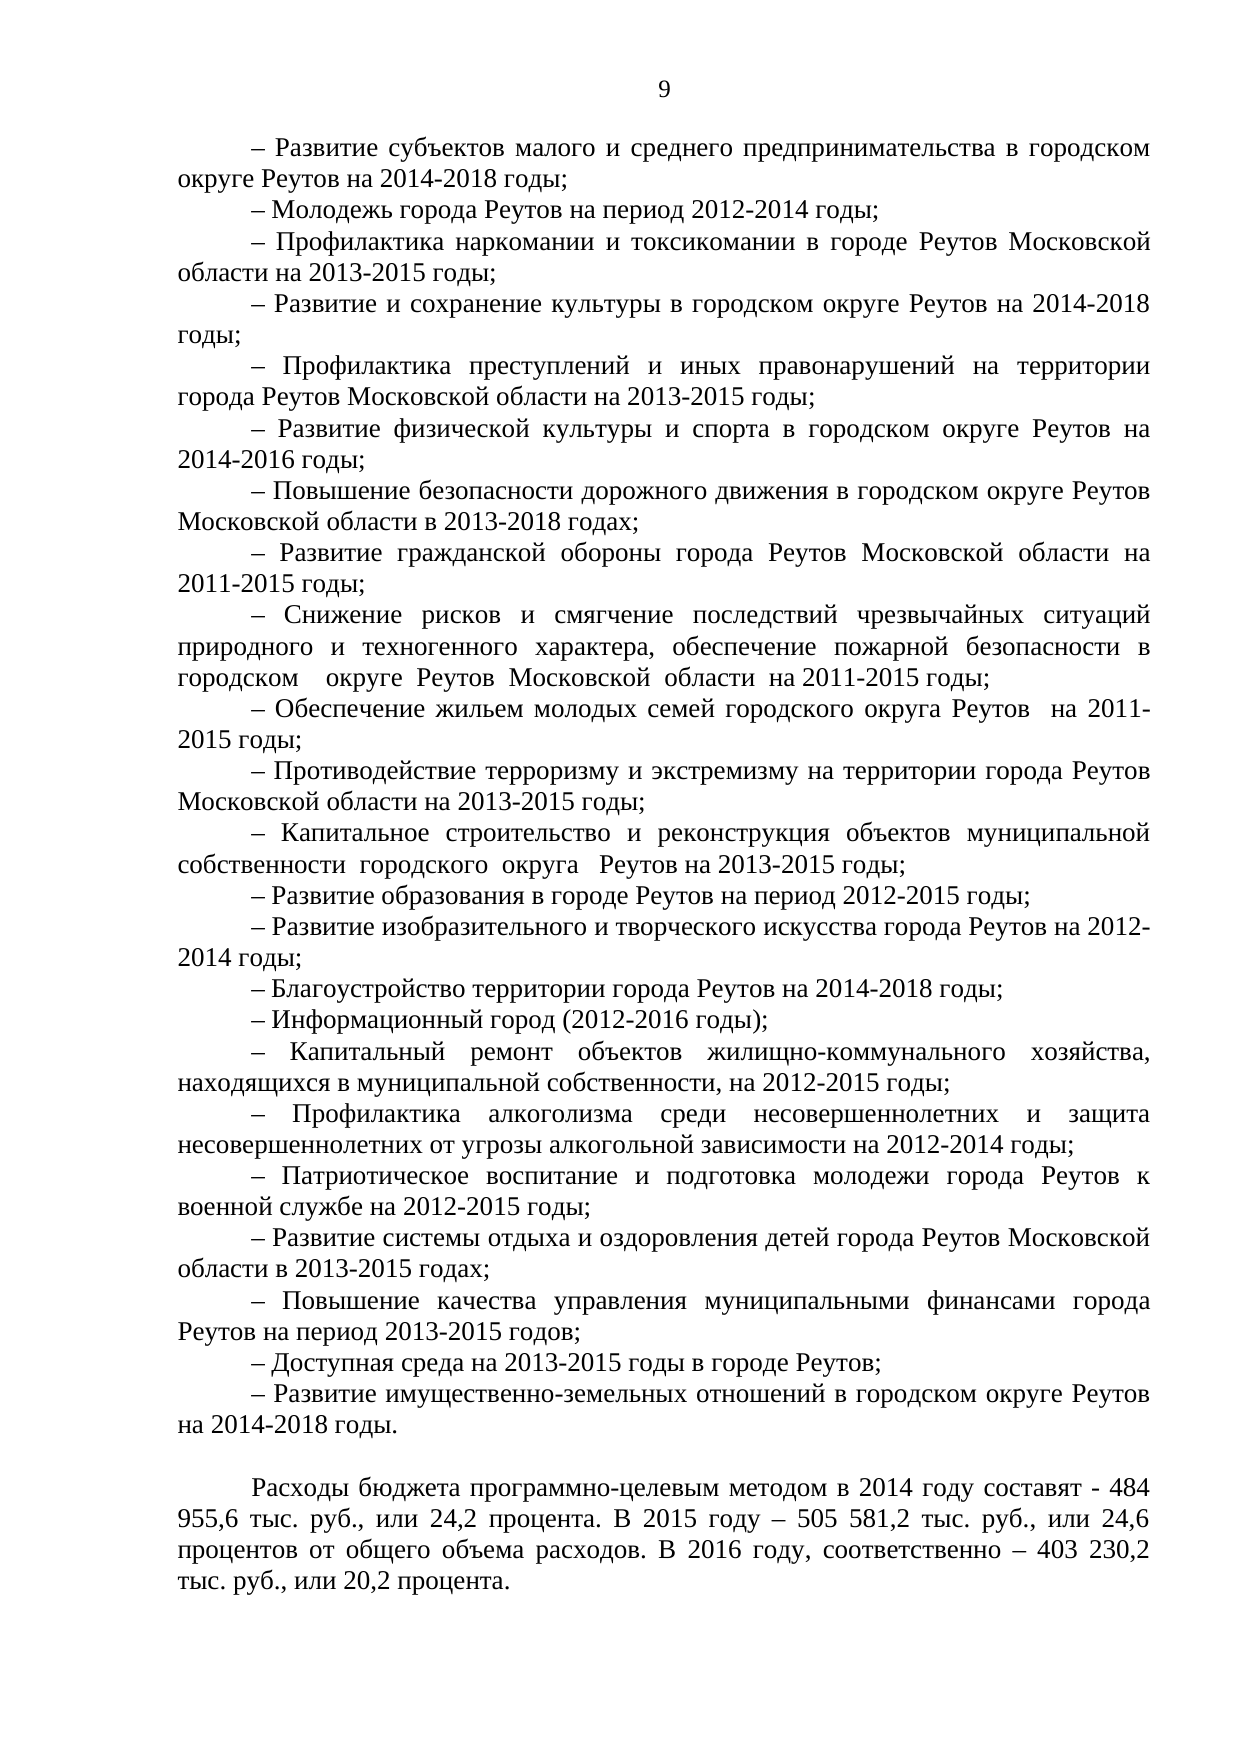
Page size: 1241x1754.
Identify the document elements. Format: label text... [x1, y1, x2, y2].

text – Профилактика наркомании и токсикомании в городе Реутов Московской области на 2013-2015 годы; [177, 225, 1152, 287]
text – Информационный город (2012-2016 годы); [177, 1003, 1152, 1034]
text – Капитальное строительство и реконструкция объектов муниципальной собственности городского округа Реутов на 2013-2015 годы; [177, 817, 1152, 879]
text Расходы бюджета программно-целевым методом в 2014 году составят - 484 955,6 тыс. руб., или 24,2 процента. В 2015 году – 505 581,2 тыс. руб., или 24,6 процентов от общего объема расходов. В 2016 году, соответственно – 403 230,2 тыс. руб., или 20,2 процента. [177, 1471, 1152, 1595]
text – Патриотическое воспитание и подготовка молодежи города Реутов к военной службе на 2012-2015 годы; [177, 1159, 1152, 1221]
text – Развитие и сохранение культуры в городском округе Реутов на 2014-2018 годы; [177, 287, 1152, 349]
text – Обеспечение жильем молодых семей городского округа Реутов на 2011- 2015 годы; [177, 692, 1152, 754]
text – Развитие имущественно-земельных отношений в городском округе Реутов на 2014-2018 годы. [177, 1377, 1152, 1439]
text – Развитие физической культуры и спорта в городском округе Реутов на 2014-2016 годы; [177, 412, 1152, 474]
text – Профилактика алкоголизма среди несовершеннолетних и защита несовершеннолетних от угрозы алкогольной зависимости на 2012-2014 годы; [177, 1097, 1152, 1159]
text – Развитие системы отдыха и оздоровления детей города Реутов Московской области в 2013-2015 годах; [177, 1221, 1152, 1284]
text – Профилактика преступлений и иных правонарушений на территории города Реутов Московской области на 2013-2015 годы; [177, 349, 1152, 412]
text – Развитие изобразительного и творческого искусства города Реутов на 2012-2014 годы; [177, 910, 1152, 972]
text – Доступная среда на 2013-2015 годы в городе Реутов; [177, 1346, 1152, 1377]
text – Молодежь города Реутов на период 2012-2014 годы; [177, 194, 1152, 225]
text – Капитальный ремонт объектов жилищно-коммунального хозяйства, находящихся в муниципальной собственности, на 2012-2015 годы; [177, 1034, 1152, 1097]
text – Повышение качества управления муниципальными финансами города Реутов на период 2013-2015 годов; [177, 1284, 1152, 1346]
text – Развитие образования в городе Реутов на период 2012-2015 годы; [177, 879, 1152, 910]
text – Развитие субъектов малого и среднего предпринимательства в городском округе Реутов на 2014-2018 годы; [177, 131, 1152, 194]
text – Снижение рисков и смягчение последствий чрезвычайных ситуаций природного и техногенного характера, обеспечение пожарной безопасности в городском округе Реутов Московской области на 2011-2015 годы; [177, 598, 1152, 692]
text – Развитие гражданской обороны города Реутов Московской области на 2011-2015 годы; [177, 536, 1152, 598]
text – Противодействие терроризму и экстремизму на территории города Реутов Московской области на 2013-2015 годы; [177, 754, 1152, 817]
text – Благоустройство территории города Реутов на 2014-2018 годы; [177, 972, 1152, 1003]
text – Повышение безопасности дорожного движения в городском округе Реутов Московской области в 2013-2018 годах; [177, 474, 1152, 536]
